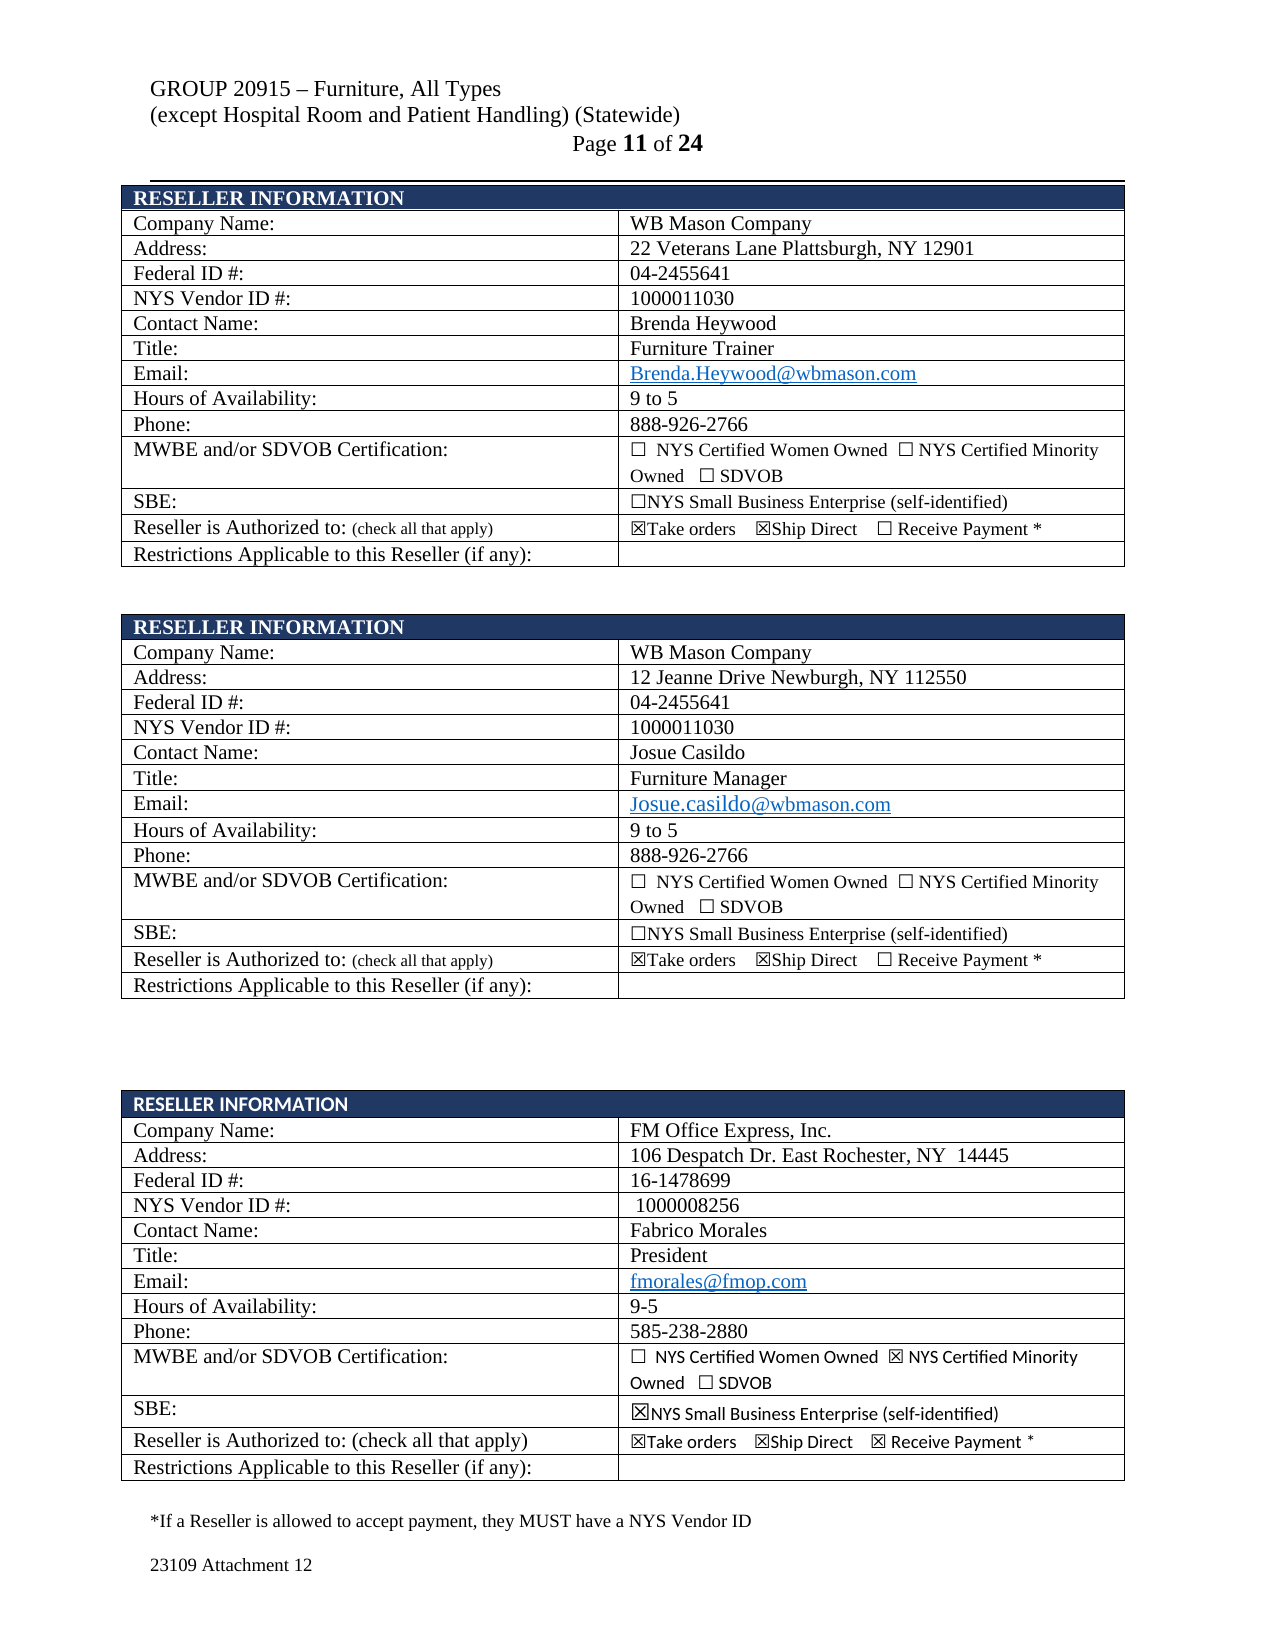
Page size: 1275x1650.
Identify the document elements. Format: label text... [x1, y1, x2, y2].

table_cell Contact Name: [122, 311, 618, 335]
table_cell Furniture Trainer [619, 336, 1124, 360]
table_cell MWBE and/or SDVOB Certification: [122, 437, 618, 488]
table_cell Federal ID #: [122, 1168, 618, 1192]
table_cell Reseller is Authorized to: (check all that apply) [122, 1428, 618, 1454]
table_cell fmorales@fmop.com [619, 1269, 1124, 1293]
table_cell [619, 973, 1124, 997]
table_cell Fabrico Morales [619, 1218, 1124, 1242]
table_header RESELLER INFORMATION [122, 186, 1124, 209]
table_cell Company Name: [122, 211, 618, 235]
table_cell Phone: [122, 411, 618, 436]
table_cell MWBE and/or SDVOB Certification: [122, 1344, 618, 1395]
table_cell Brenda.Heywood@wbmason.com [619, 361, 1124, 385]
table_cell Take orders Ship Direct Receive Payment * [619, 947, 1124, 972]
table_cell 585-238-2880 [619, 1319, 1124, 1343]
table_cell Reseller is Authorized to: (check all that apply) [122, 515, 618, 541]
table_header RESELLER INFORMATION [122, 615, 1124, 639]
table_cell Hours of Availability: [122, 1294, 618, 1318]
table_cell Company Name: [122, 1118, 618, 1142]
table_cell [619, 1455, 1124, 1480]
table_cell Federal ID #: [122, 261, 618, 285]
table_cell Reseller is Authorized to: (check all that apply) [122, 947, 618, 972]
table_cell 04-2455641 [619, 261, 1124, 285]
table_cell Take orders Ship Direct Receive Payment * [619, 515, 1124, 541]
table_cell 1000011030 [619, 286, 1124, 310]
table_cell MWBE and/or SDVOB Certification: [122, 868, 618, 919]
table_cell Restrictions Applicable to this Reseller (if any): [122, 1455, 618, 1480]
table_cell NYS Vendor ID #: [122, 1193, 618, 1217]
table_cell [619, 542, 1124, 566]
table_cell 04-2455641 [619, 690, 1124, 714]
table_cell 1000011030 [619, 715, 1124, 739]
table_cell President [619, 1244, 1124, 1267]
table_cell Furniture Manager [619, 765, 1124, 789]
table_cell 16-1478699 [619, 1168, 1124, 1192]
table_cell Restrictions Applicable to this Reseller (if any): [122, 973, 618, 997]
table_cell 1000008256 [619, 1193, 1124, 1217]
table_cell 12 Jeanne Drive Newburgh, NY 112550 [619, 665, 1124, 689]
table_cell Email: [122, 361, 618, 385]
table_cell WB Mason Company [619, 211, 1124, 235]
table_cell SBE: [122, 1396, 618, 1427]
table_cell Brenda Heywood [619, 311, 1124, 335]
table_cell SBE: [122, 489, 618, 514]
table_cell Title: [122, 1244, 618, 1267]
table_cell 9-5 [619, 1294, 1124, 1318]
table_cell NYS Vendor ID #: [122, 715, 618, 739]
table_cell Contact Name: [122, 740, 618, 764]
table_cell Address: [122, 665, 618, 689]
table_cell 22 Veterans Lane Plattsburgh, NY 12901 [619, 236, 1124, 260]
table_cell Address: [122, 1143, 618, 1167]
table_cell NYS Small Business Enterprise (self-identified) [619, 920, 1124, 946]
table_cell Contact Name: [122, 1218, 618, 1242]
table_cell Take orders Ship Direct Receive Payment * [619, 1428, 1124, 1454]
table_cell 9 to 5 [619, 818, 1124, 842]
table_cell Company Name: [122, 640, 618, 664]
table_cell SBE: [122, 920, 618, 946]
table_cell Federal ID #: [122, 690, 618, 714]
table_cell 888-926-2766 [619, 843, 1124, 867]
table_cell Email: [122, 791, 618, 817]
table_cell Title: [122, 336, 618, 360]
table_cell NYS Small Business Enterprise (self-identified) [619, 1396, 1124, 1427]
table_cell NYS Small Business Enterprise (self-identified) [619, 489, 1124, 514]
table_cell NYS Certified Women Owned NYS Certified Minority Owned SDVOB [619, 868, 1124, 919]
table_cell 106 Despatch Dr. East Rochester, NY 14445 [619, 1143, 1124, 1167]
table_cell Address: [122, 236, 618, 260]
table_cell Restrictions Applicable to this Reseller (if any): [122, 542, 618, 566]
table_cell FM Office Express, Inc. [619, 1118, 1124, 1142]
table_cell NYS Vendor ID #: [122, 286, 618, 310]
table_cell Title: [122, 765, 618, 789]
table_cell Josue Casildo [619, 740, 1124, 764]
table_cell NYS Certified Women Owned NYS Certified Minority Owned SDVOB [619, 437, 1124, 488]
table_cell 9 to 5 [619, 386, 1124, 410]
table_cell Hours of Availability: [122, 818, 618, 842]
table_cell NYS Certified Women Owned NYS Certified Minority Owned SDVOB [619, 1344, 1124, 1395]
table_cell Phone: [122, 843, 618, 867]
table_cell Hours of Availability: [122, 386, 618, 410]
table_header RESELLER INFORMATION [122, 1091, 1124, 1117]
table_cell Email: [122, 1269, 618, 1293]
table_cell 888-926-2766 [619, 411, 1124, 436]
table_cell Josue.casildo@wbmason.com [619, 791, 1124, 817]
table_cell Phone: [122, 1319, 618, 1343]
table_cell WB Mason Company [619, 640, 1124, 664]
